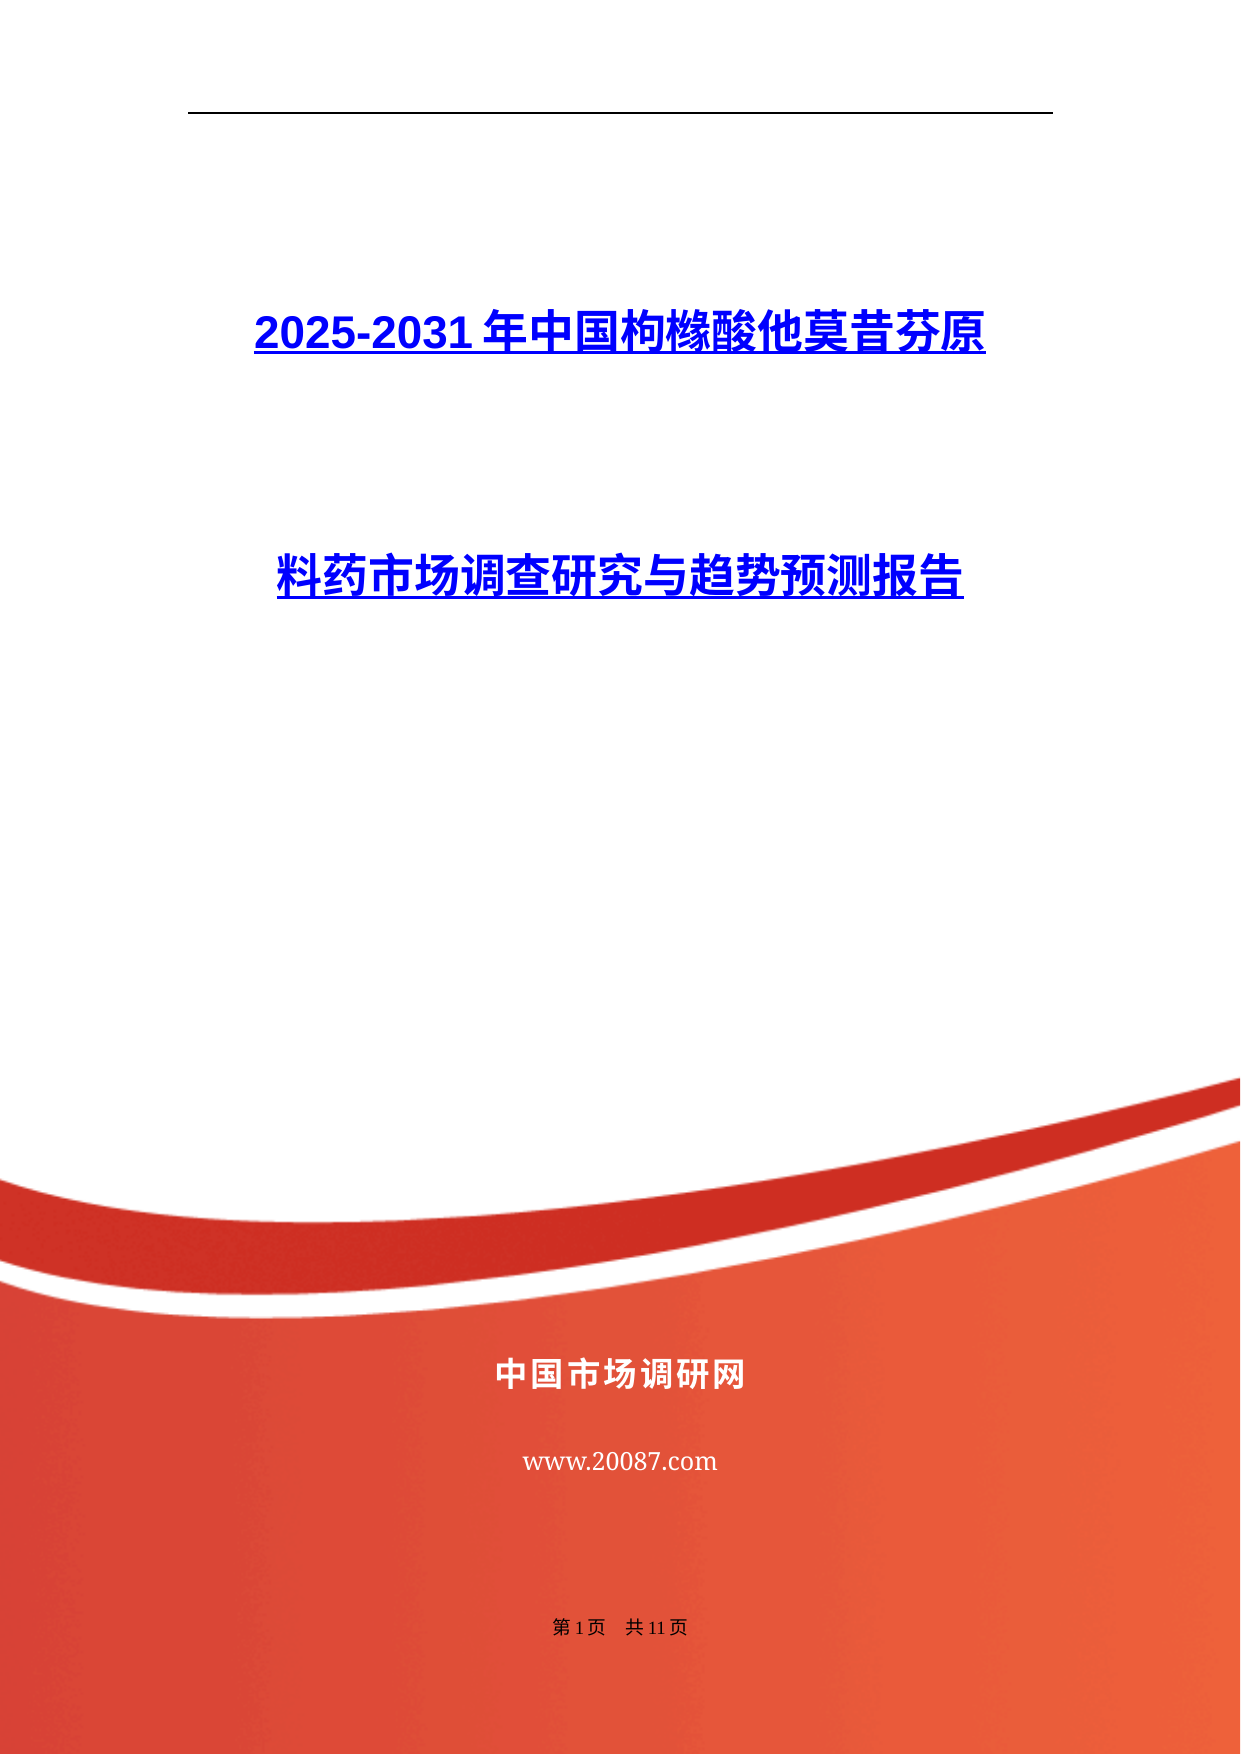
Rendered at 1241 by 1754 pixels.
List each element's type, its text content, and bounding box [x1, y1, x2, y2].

picture [0, 1006, 1241, 1754]
table_header 2025-2031年中国枸橼酸他莫昔芬原料药市场调查研究与趋势预测报告 [188, 207, 1053, 773]
subtitle 中国市场调研网 [187, 1339, 1053, 1404]
text www.20087.com [187, 1428, 1053, 1493]
